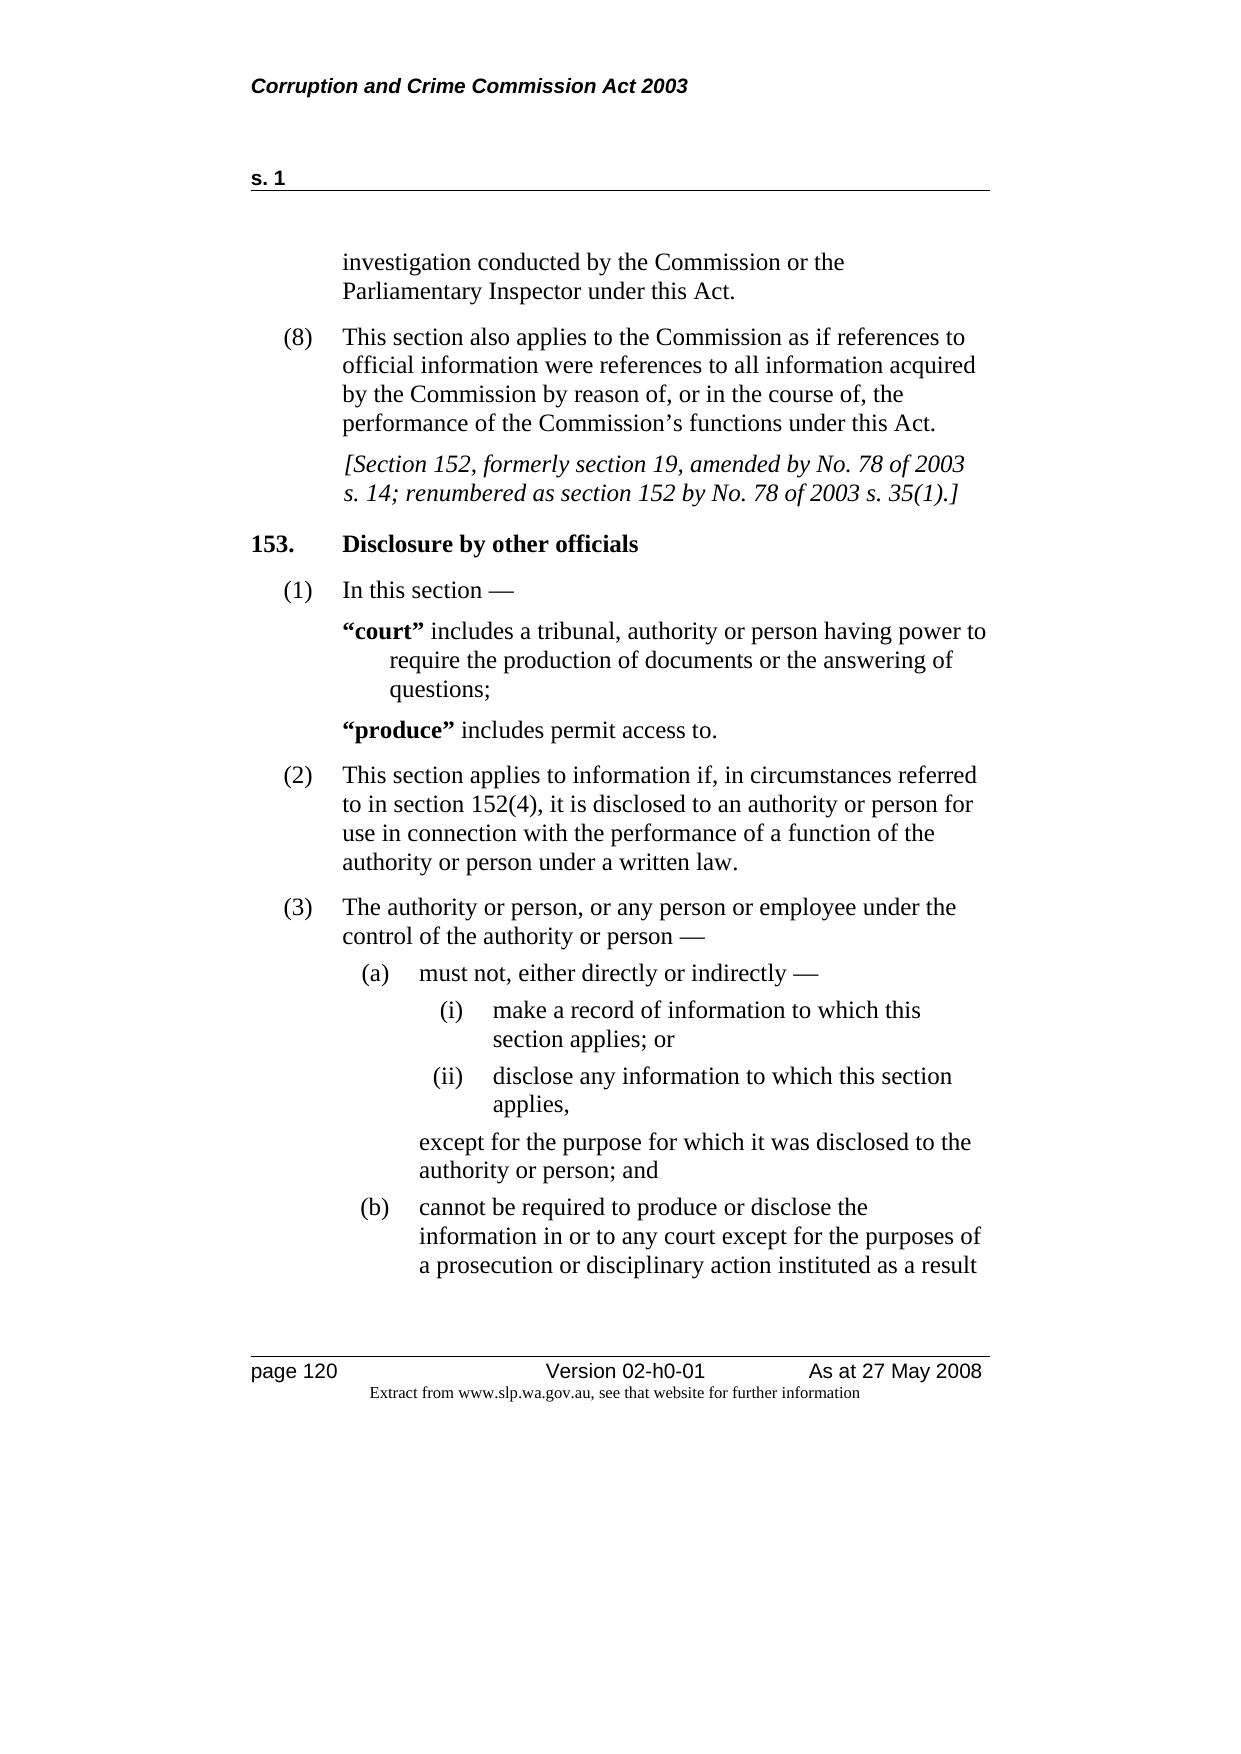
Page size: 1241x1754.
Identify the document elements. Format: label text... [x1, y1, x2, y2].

text (2) This section applies to information if, in circumstances referred to in section 152(4), it is disclosed to an authority or person for use in connection with the performance of a function of the authority or person under a written law. [251, 760, 990, 875]
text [251, 247, 990, 305]
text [251, 1192, 990, 1279]
text (8) This section also applies to the Commission as if references to official information were references to all information acquired by the Commission by reason of, or in the course of, the performance of the Commission’s functions under this Act. [251, 322, 990, 437]
subtitle 153. Disclosure by other officials [251, 529, 990, 558]
text (3) The authority or person, or any person or employee under the control of the authority or person — [251, 892, 990, 949]
text (i) make a record of information to which this section applies; or [251, 995, 990, 1052]
text except for the purpose for which it was disclosed to the authority or person; and [251, 1127, 990, 1184]
text (a) must not, either directly or indirectly — [251, 958, 990, 987]
text (ii) disclose any information to which this section applies, [251, 1061, 990, 1118]
text (1) In this section — [251, 575, 990, 604]
text “produce” includes permit access to. [251, 715, 990, 744]
text [Section 152, formerly section 19, amended by No. 78 of 2003 s. 14; renumbered as section 152 by No. 78 of 2003 s. 35(1).] [251, 449, 990, 507]
text “court” includes a tribunal, authority or person having power to require the production of documents or the answering of questions; [251, 616, 990, 702]
